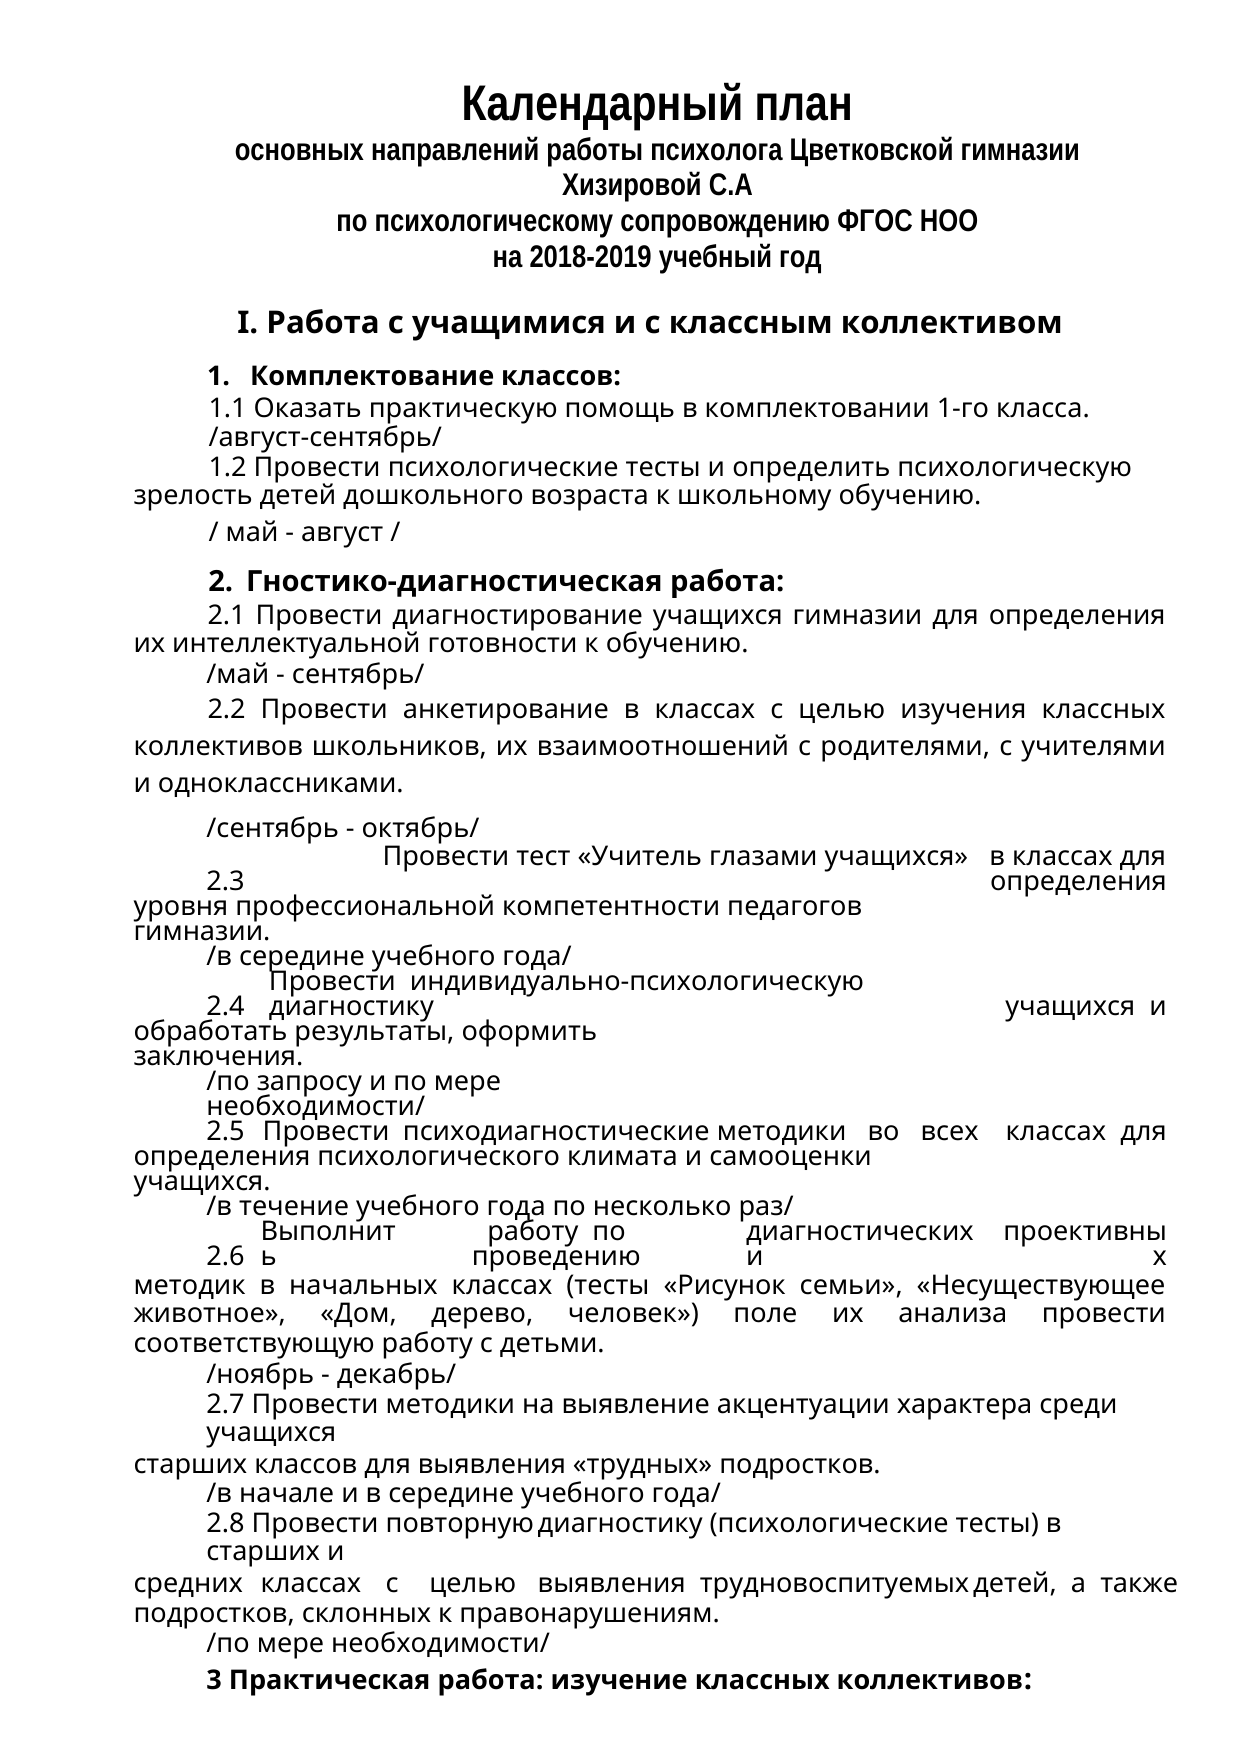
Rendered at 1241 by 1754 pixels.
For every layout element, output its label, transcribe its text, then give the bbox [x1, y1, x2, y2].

text 2.7 Провести методики на выявление акцентуации характера среди учащихся [206, 1390, 1181, 1449]
text Хизировой С.А [133, 167, 1181, 202]
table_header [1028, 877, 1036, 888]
text /в начале и в середине учебного года/ [206, 1479, 1181, 1509]
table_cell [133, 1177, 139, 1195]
text подростков, склонных к правонарушениям. [133, 1598, 1181, 1628]
text старших классов для выявления «трудных» подростков. [133, 1449, 1181, 1479]
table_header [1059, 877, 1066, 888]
text 1.2 Провести психологические тесты и определить психологическую зрелость детей дошкольного возраста к школьному обучению. [133, 453, 1152, 513]
text 1.1 Оказать практическую помощь в комплектовании 1-го класса. [208, 393, 1181, 423]
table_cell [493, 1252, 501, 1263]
text 2.1 Провести диагностирование учащихся гимназии для определения их интеллектуальной готовности к обучению. [133, 600, 1167, 660]
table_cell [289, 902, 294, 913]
text / май - август / [208, 513, 1181, 548]
text основных направлений работы психолога Цветковской гимназии [133, 131, 1181, 167]
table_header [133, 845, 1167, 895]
text /август-сентябрь/ [208, 423, 1181, 453]
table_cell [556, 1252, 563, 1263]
text I. Работа с учащимися и с классным коллективом [133, 300, 1167, 343]
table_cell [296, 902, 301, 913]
text Календарный план [133, 73, 1181, 131]
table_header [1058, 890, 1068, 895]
text /сентябрь - октябрь/ [206, 808, 1181, 845]
list Комплектование классов: [207, 356, 1181, 393]
list Гностико-диагностическая работа: [208, 561, 1181, 600]
text 2.2 Провести анкетирование в классах с целью изучения классных коллективов школьников, их взаимоотношений с родителями, с учителями и одноклассниками. [133, 690, 1167, 801]
text на 2018-2019 учебный год [133, 238, 1181, 274]
text 3 Практическая работа: изучение классных коллективов: [206, 1658, 1181, 1698]
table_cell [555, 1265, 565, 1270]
text по психологическому сопровождению ФГОС НОО [133, 202, 1181, 238]
text средних классах с целью выявления трудновоспитуемых детей, а также [133, 1569, 1181, 1598]
text /май - сентябрь/ [206, 660, 1181, 690]
text /по мере необходимости/ [206, 1628, 1181, 1658]
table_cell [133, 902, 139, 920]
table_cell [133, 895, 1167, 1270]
text методик в начальных классах (тесты «Рисунок семьи», «Несуществующее животное», «Дом, дерево, человек») поле их анализа провести соответствующую работу с детьми. [133, 1270, 1167, 1360]
text /ноябрь - декабрь/ [206, 1360, 1181, 1390]
text 2.8 Провести повторную диагностику (психологические тесты) в старших и [206, 1509, 1181, 1569]
